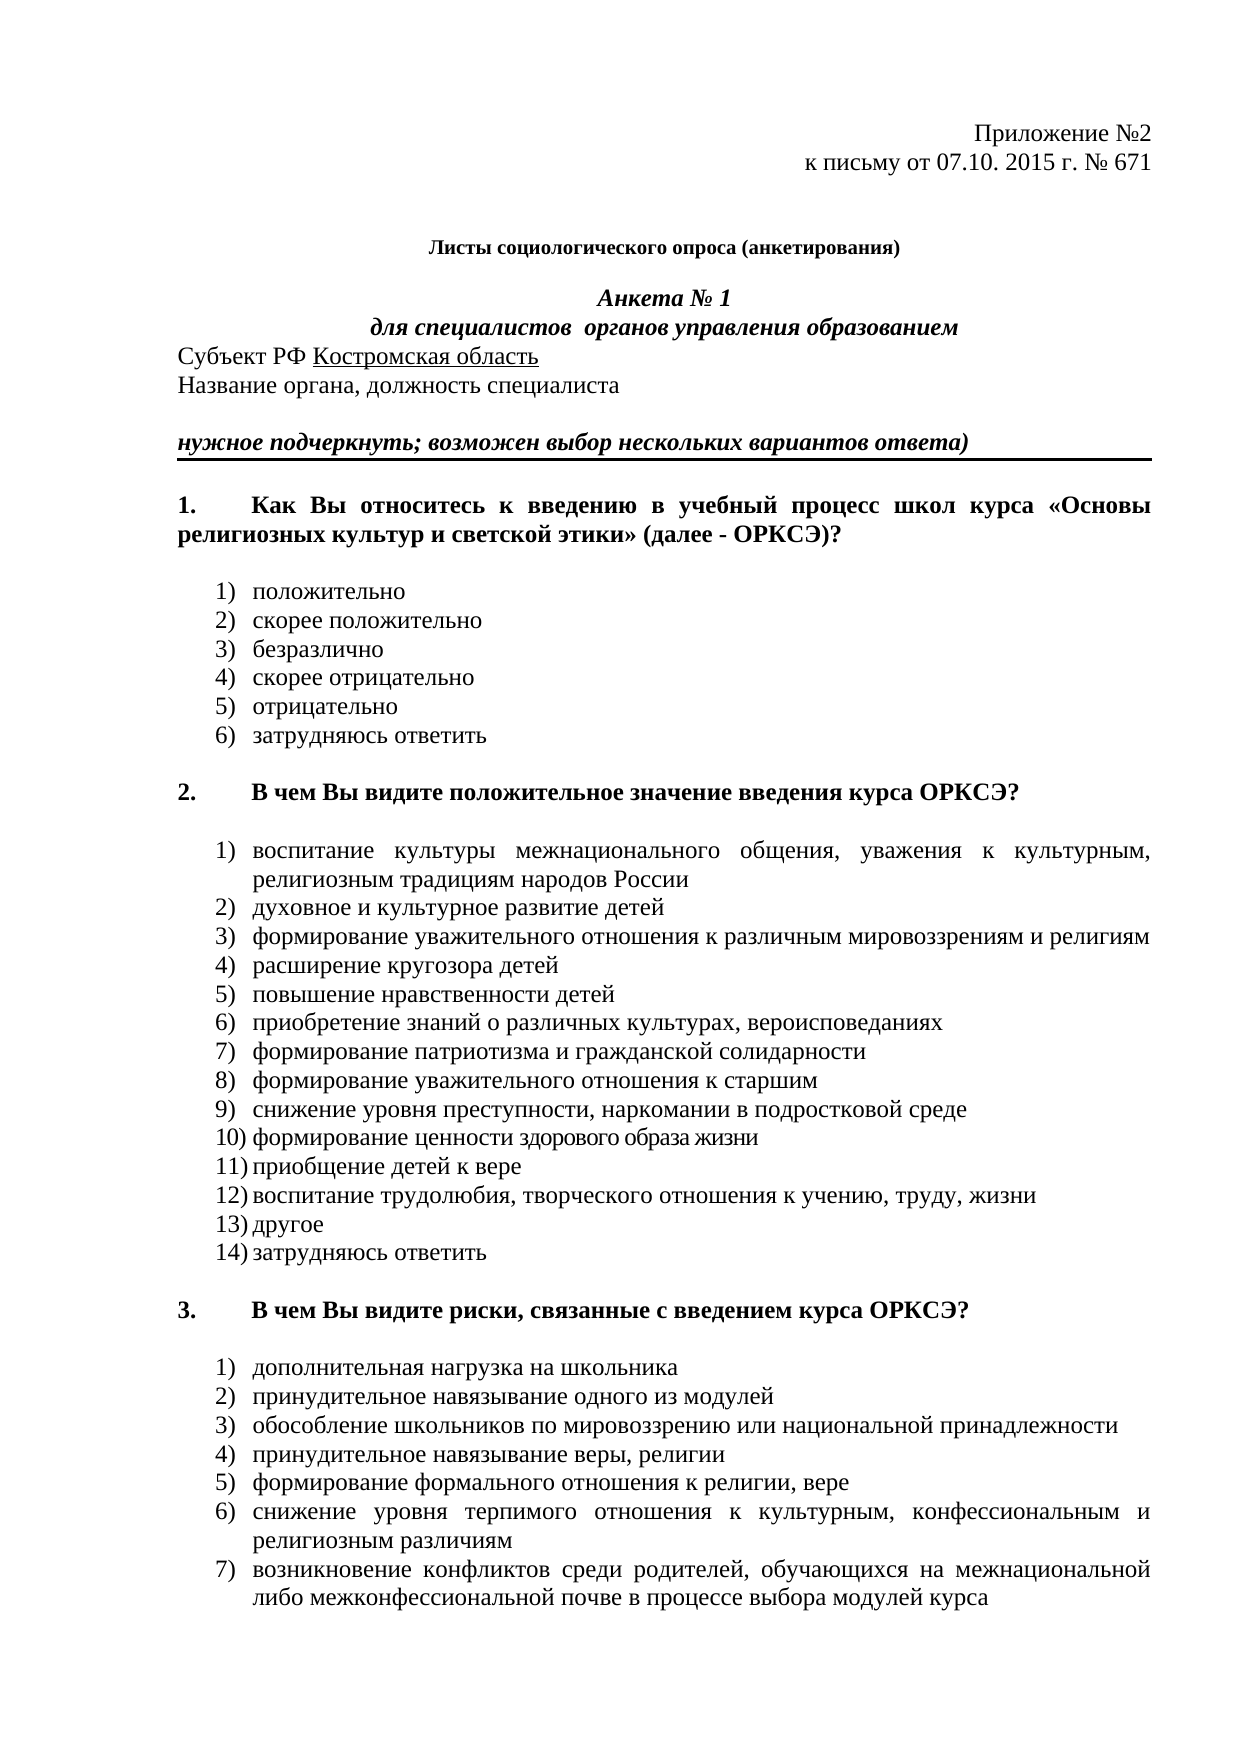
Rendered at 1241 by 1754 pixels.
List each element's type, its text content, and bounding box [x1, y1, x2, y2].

list снижение уровня терпимого отношения к культурным, конфессиональным и религиозным различиям [215, 1496, 1152, 1554]
list скорее положительно [215, 605, 1152, 634]
list формирование уважительного отношения к различным мировоззрениям и религиям [215, 921, 1152, 950]
list формирование уважительного отношения к старшим [215, 1065, 1152, 1094]
list затрудняюсь ответить [215, 720, 1152, 749]
list безразлично [215, 634, 1152, 662]
list формирование патриотизма и гражданской солидарности [215, 1036, 1152, 1065]
list воспитание культуры межнационального общения, уважения к культурным, религиозным традициям народов России [215, 835, 1152, 892]
list расширение кругозора детей [215, 950, 1152, 979]
text Название органа, должность специалиста [177, 370, 1152, 398]
text Субъект РФ Костромская область [177, 341, 1152, 370]
list приобщение детей к вере [215, 1151, 1152, 1180]
list формирование ценности здорового образа жизни [215, 1122, 1152, 1151]
list формирование формального отношения к религии, вере [215, 1467, 1152, 1496]
text нужное подчеркнуть; возможен выбор нескольких вариантов ответа) [177, 427, 1152, 458]
list Как Вы относитесь к введению в учебный процесс школ курса «Основы религиозных культур и светской этики» (далее - ОРКСЭ)? [177, 490, 1152, 547]
text Анкета № 1 [177, 283, 1152, 312]
list затрудняюсь ответить [215, 1237, 1152, 1266]
list принудительное навязывание одного из модулей [215, 1381, 1152, 1410]
list принудительное навязывание веры, религии [215, 1439, 1152, 1467]
text для специалистов органов управления образованием [177, 312, 1152, 341]
list В чем Вы видите положительное значение введения курса ОРКСЭ? [177, 777, 1152, 806]
list приобретение знаний о различных культурах, вероисповеданиях [215, 1007, 1152, 1036]
list обособление школьников по мировоззрению или национальной принадлежности [215, 1410, 1152, 1439]
list воспитание трудолюбия, творческого отношения к учению, труду, жизни [215, 1180, 1152, 1209]
list возникновение конфликтов среди родителей, обучающихся на межнациональной либо межконфессиональной почве в процессе выбора модулей курса [215, 1554, 1152, 1611]
text Приложение №2 [177, 118, 1152, 147]
subtitle к письму от 07.10. 2015 г. № 671 [177, 147, 1152, 176]
list снижение уровня преступности, наркомании в подростковой среде [215, 1094, 1152, 1122]
list отрицательно [215, 691, 1152, 720]
list положительно [215, 576, 1152, 605]
list В чем Вы видите риски, связанные с введением курса ОРКСЭ? [177, 1295, 1152, 1324]
list дополнительная нагрузка на школьника [215, 1352, 1152, 1381]
text Листы социологического опроса (анкетирования) [177, 235, 1152, 259]
list духовное и культурное развитие детей [215, 892, 1152, 921]
list другое [215, 1209, 1152, 1237]
list скорее отрицательно [215, 662, 1152, 691]
list повышение нравственности детей [215, 979, 1152, 1007]
